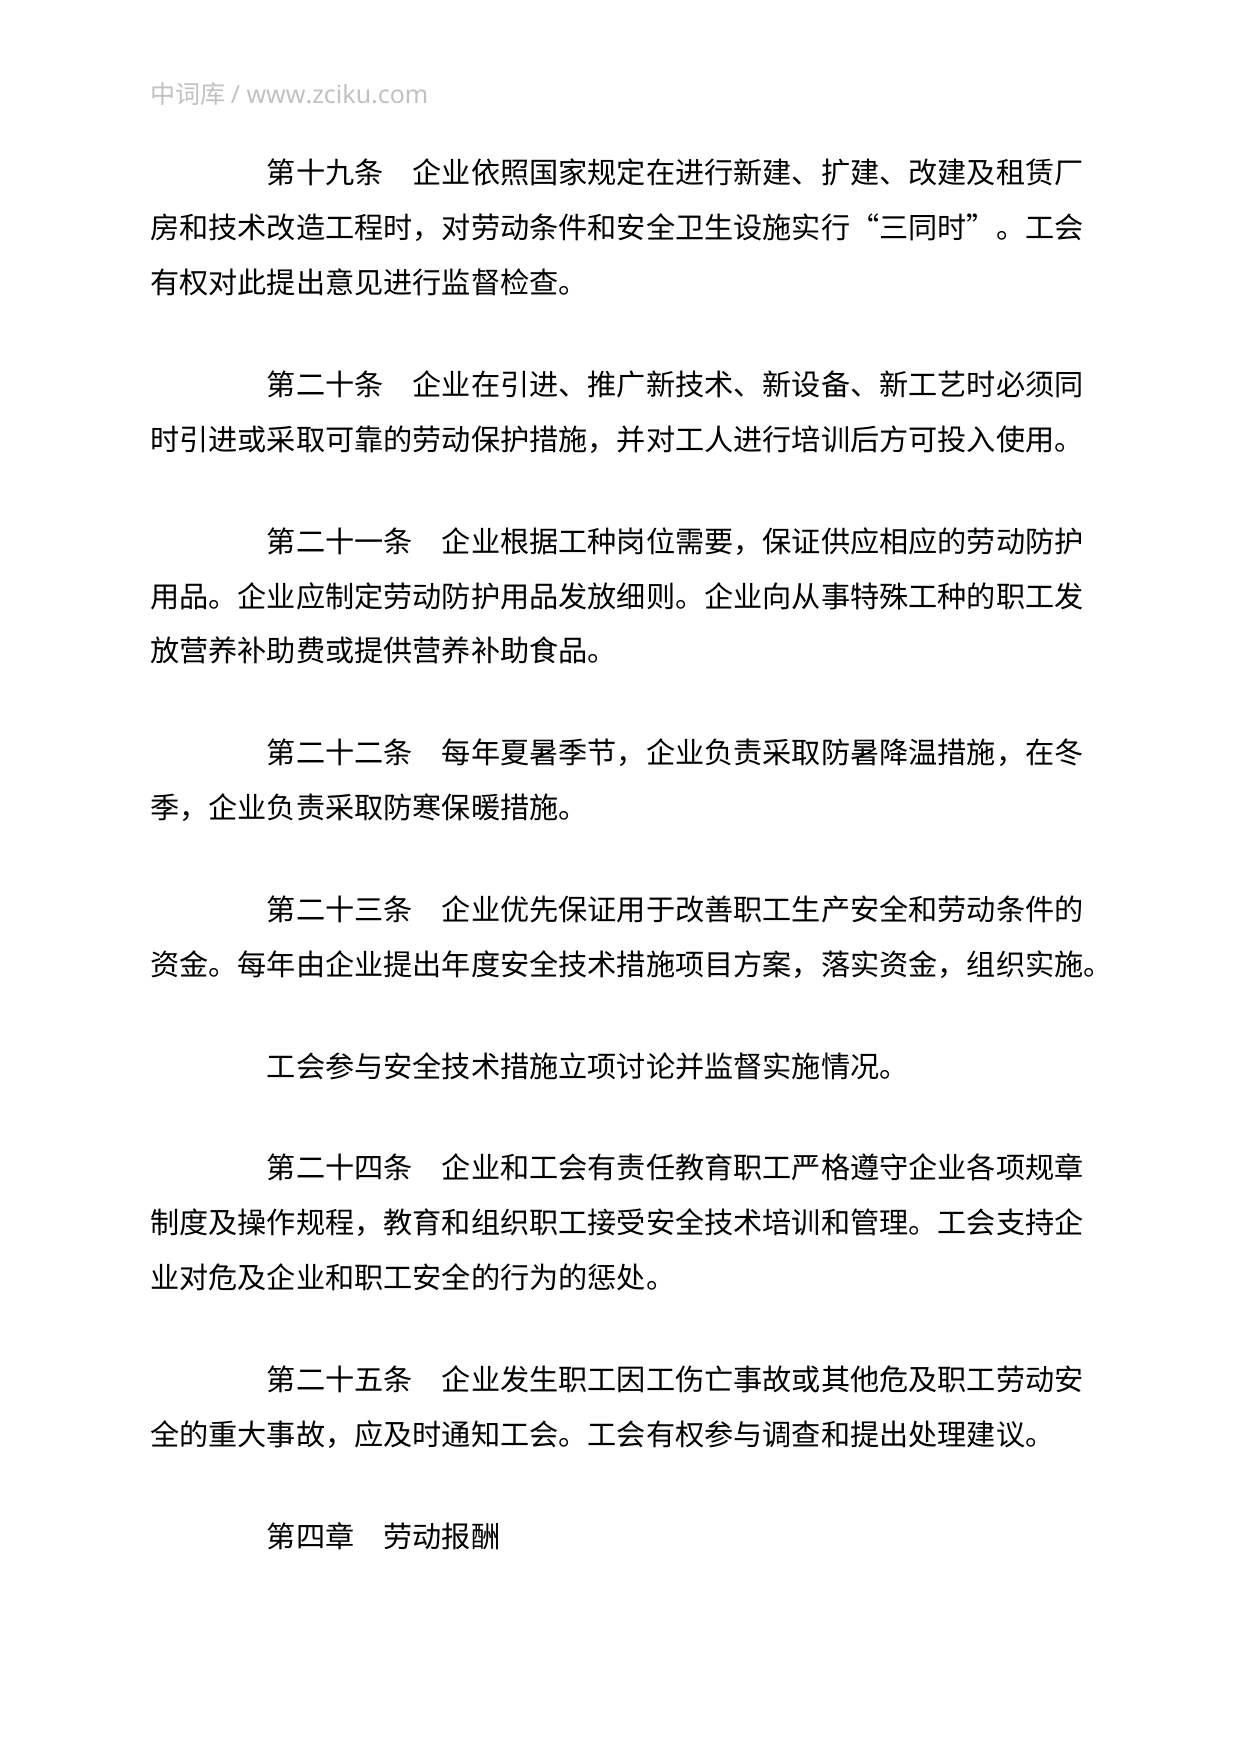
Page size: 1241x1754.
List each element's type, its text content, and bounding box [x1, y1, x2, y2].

text 第二十一条 企业根据工种岗位需要，保证供应相应的劳动防护用品。企业应制定劳动防护用品发放细则。企业向从事特殊工种的职工发放营养补助费或提供营养补助食品。 [150, 518, 1090, 670]
text 工会参与安全技术措施立项讨论并监督实施情况。 [150, 1043, 1090, 1085]
text 第二十二条 每年夏暑季节，企业负责采取防暑降温措施，在冬季，企业负责采取防寒保暖措施。 [150, 730, 1090, 827]
text 第二十三条 企业优先保证用于改善职工生产安全和劳动条件的资金。每年由企业提出年度安全技术措施项目方案，落实资金，组织实施。 [150, 886, 1090, 984]
text 第四章 劳动报酬 [150, 1513, 1090, 1555]
text 第二十五条 企业发生职工因工伤亡事故或其他危及职工劳动安全的重大事故，应及时通知工会。工会有权参与调查和提出处理建议。 [150, 1356, 1090, 1454]
text 第十九条 企业依照国家规定在进行新建、扩建、改建及租赁厂房和技术改造工程时，对劳动条件和安全卫生设施实行“三同时”。工会有权对此提出意见进行监督检查。 [150, 150, 1090, 302]
text 第二十条 企业在引进、推广新技术、新设备、新工艺时必须同时引进或采取可靠的劳动保护措施，并对工人进行培训后方可投入使用。 [150, 362, 1090, 459]
text 第二十四条 企业和工会有责任教育职工严格遵守企业各项规章制度及操作规程，教育和组织职工接受安全技术培训和管理。工会支持企业对危及企业和职工安全的行为的惩处。 [150, 1145, 1090, 1297]
